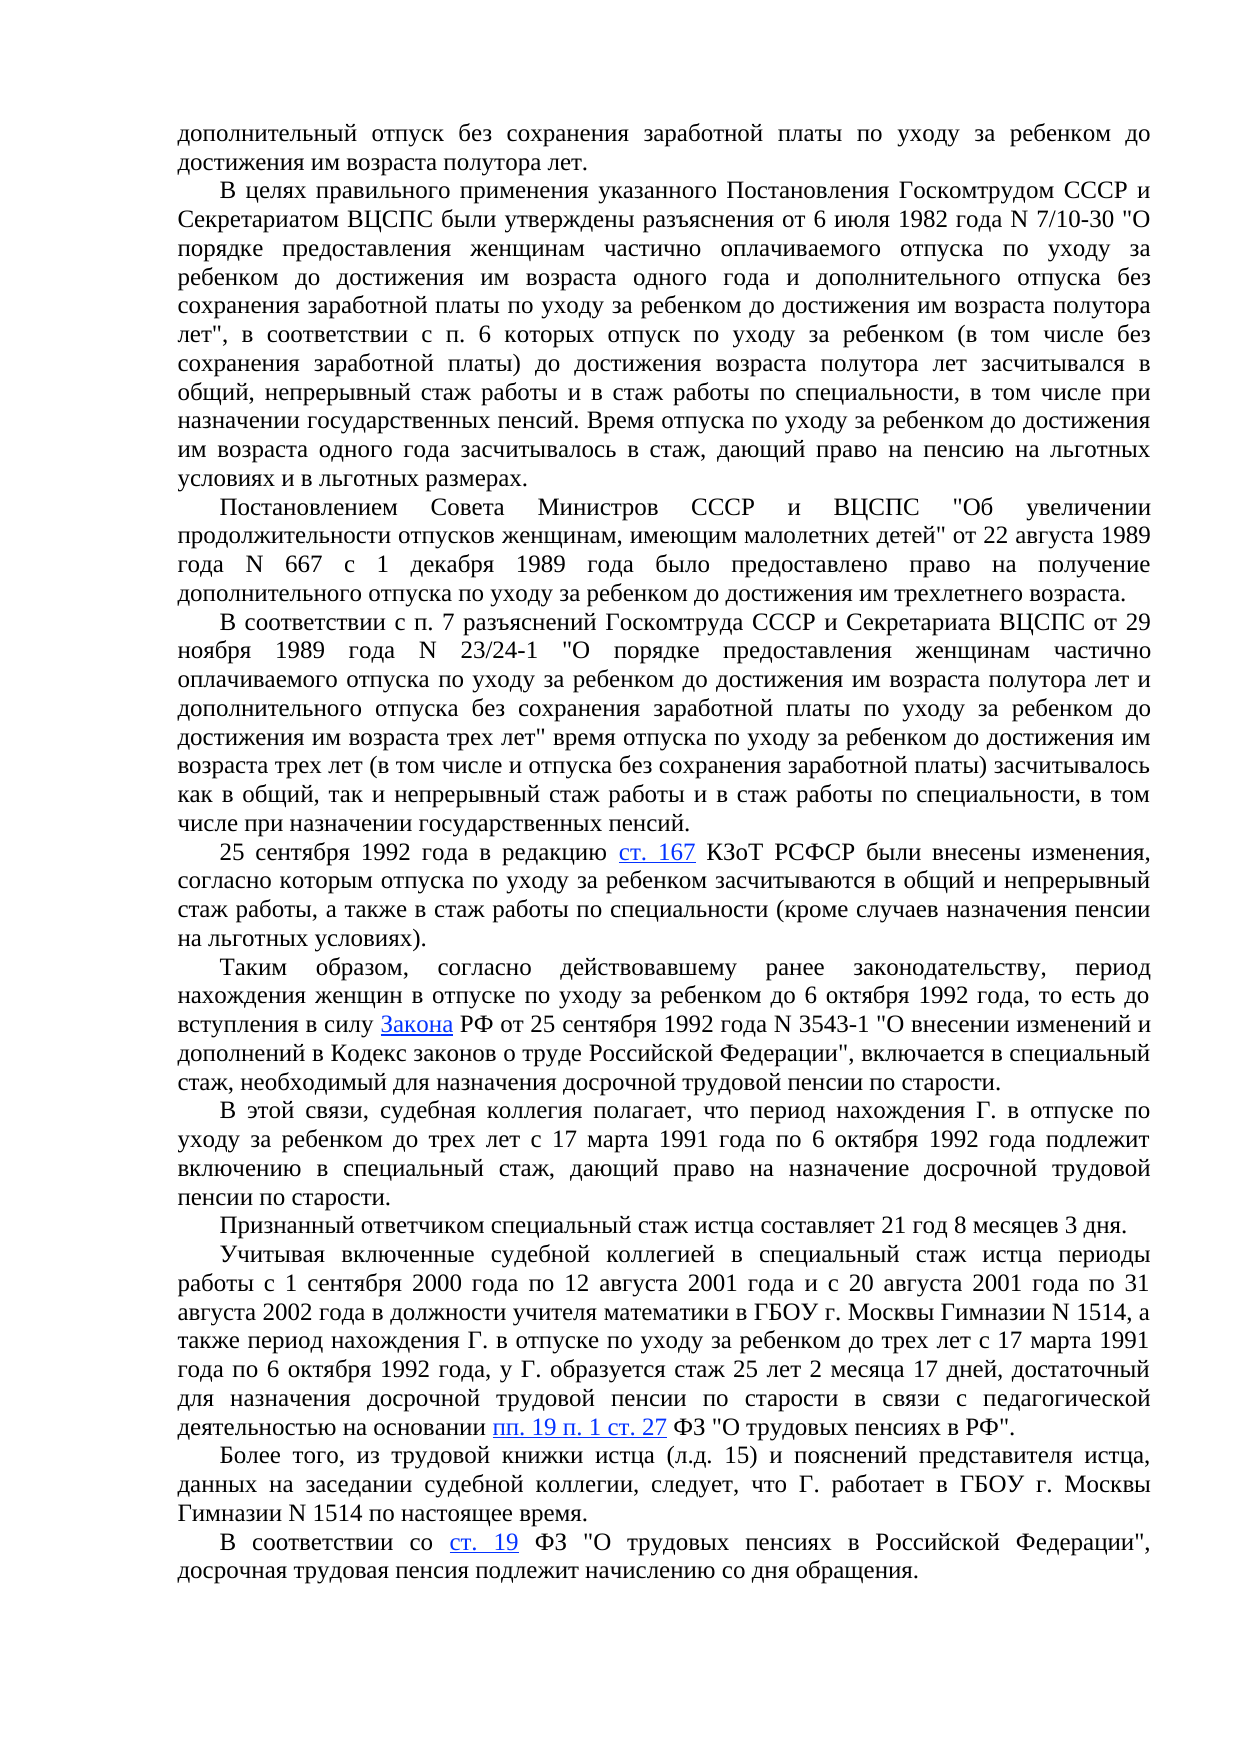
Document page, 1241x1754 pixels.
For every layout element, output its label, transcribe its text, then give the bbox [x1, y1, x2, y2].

text Более того, из трудовой книжки истца (л.д. 15) и пояснений представителя истца, данных на заседании судебной коллегии, следует, что Г. работает в ГБОУ г. Москвы Гимназии N 1514 по настоящее время. [177, 1441, 1152, 1527]
text В этой связи, судебная коллегия полагает, что период нахождения Г. в отпуске по уходу за ребенком до трех лет с 17 марта 1991 года по 6 октября 1992 года подлежит включению в специальный стаж, дающий право на назначение досрочной трудовой пенсии по старости. [177, 1096, 1152, 1211]
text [177, 118, 1152, 176]
text Таким образом, согласно действовавшему ранее законодательству, период нахождения женщин в отпуске по уходу за ребенком до 6 октября 1992 года, то есть до вступления в силу Закона РФ от 25 сентября 1992 года N 3543-1 "О внесении изменений и дополнений в Кодекс законов о труде Российской Федерации", включается в специальный стаж, необходимый для назначения досрочной трудовой пенсии по старости. [177, 952, 1152, 1096]
text 25 сентября 1992 года в редакцию ст. 167 КЗоТ РСФСР были внесены изменения, согласно которым отпуска по уходу за ребенком засчитываются в общий и непрерывный стаж работы, а также в стаж работы по специальности (кроме случаев назначения пенсии на льготных условиях). [177, 837, 1152, 952]
text В целях правильного применения указанного Постановления Госкомтрудом СССР и Секретариатом ВЦСПС были утверждены разъяснения от 6 июля 1982 года N 7/10-30 "О порядке предоставления женщинам частично оплачиваемого отпуска по уходу за ребенком до достижения им возраста одного года и дополнительного отпуска без сохранения заработной платы по уходу за ребенком до достижения им возраста полутора лет", в соответствии с п. 6 которых отпуск по уходу за ребенком (в том числе без сохранения заработной платы) до достижения возраста полутора лет засчитывался в общий, непрерывный стаж работы и в стаж работы по специальности, в том числе при назначении государственных пенсий. Время отпуска по уходу за ребенком до достижения им возраста одного года засчитывалось в стаж, дающий право на пенсию на льготных условиях и в льготных размерах. [177, 176, 1152, 492]
text В соответствии со ст. 19 ФЗ "О трудовых пенсиях в Российской Федерации", досрочная трудовая пенсия подлежит начислению со дня обращения. [177, 1527, 1152, 1584]
text Постановлением Совета Министров СССР и ВЦСПС "Об увеличении продолжительности отпусков женщинам, имеющим малолетних детей" от 22 августа 1989 года N 667 с 1 декабря 1989 года было предоставлено право на получение дополнительного отпуска по уходу за ребенком до достижения им трехлетнего возраста. [177, 492, 1152, 607]
text Учитывая включенные судебной коллегией в специальный стаж истца периоды работы с 1 сентября 2000 года по 12 августа 2001 года и с 20 августа 2001 года по 31 августа 2002 года в должности учителя математики в ГБОУ г. Москвы Гимназии N 1514, а также период нахождения Г. в отпуске по уходу за ребенком до трех лет с 17 марта 1991 года по 6 октября 1992 года, у Г. образуется стаж 25 лет 2 месяца 17 дней, достаточный для назначения досрочной трудовой пенсии по старости в связи с педагогической деятельностью на основании пп. 19 п. 1 ст. 27 ФЗ "О трудовых пенсиях в РФ". [177, 1239, 1152, 1441]
text В соответствии с п. 7 разъяснений Госкомтруда СССР и Секретариата ВЦСПС от 29 ноября 1989 года N 23/24-1 "О порядке предоставления женщинам частично оплачиваемого отпуска по уходу за ребенком до достижения им возраста полутора лет и дополнительного отпуска без сохранения заработной платы по уходу за ребенком до достижения им возраста трех лет" время отпуска по уходу за ребенком до достижения им возраста трех лет (в том числе и отпуска без сохранения заработной платы) засчитывалось как в общий, так и непрерывный стаж работы и в стаж работы по специальности, в том числе при назначении государственных пенсий. [177, 607, 1152, 837]
text Признанный ответчиком специальный стаж истца составляет 21 год 8 месяцев 3 дня. [177, 1211, 1152, 1239]
